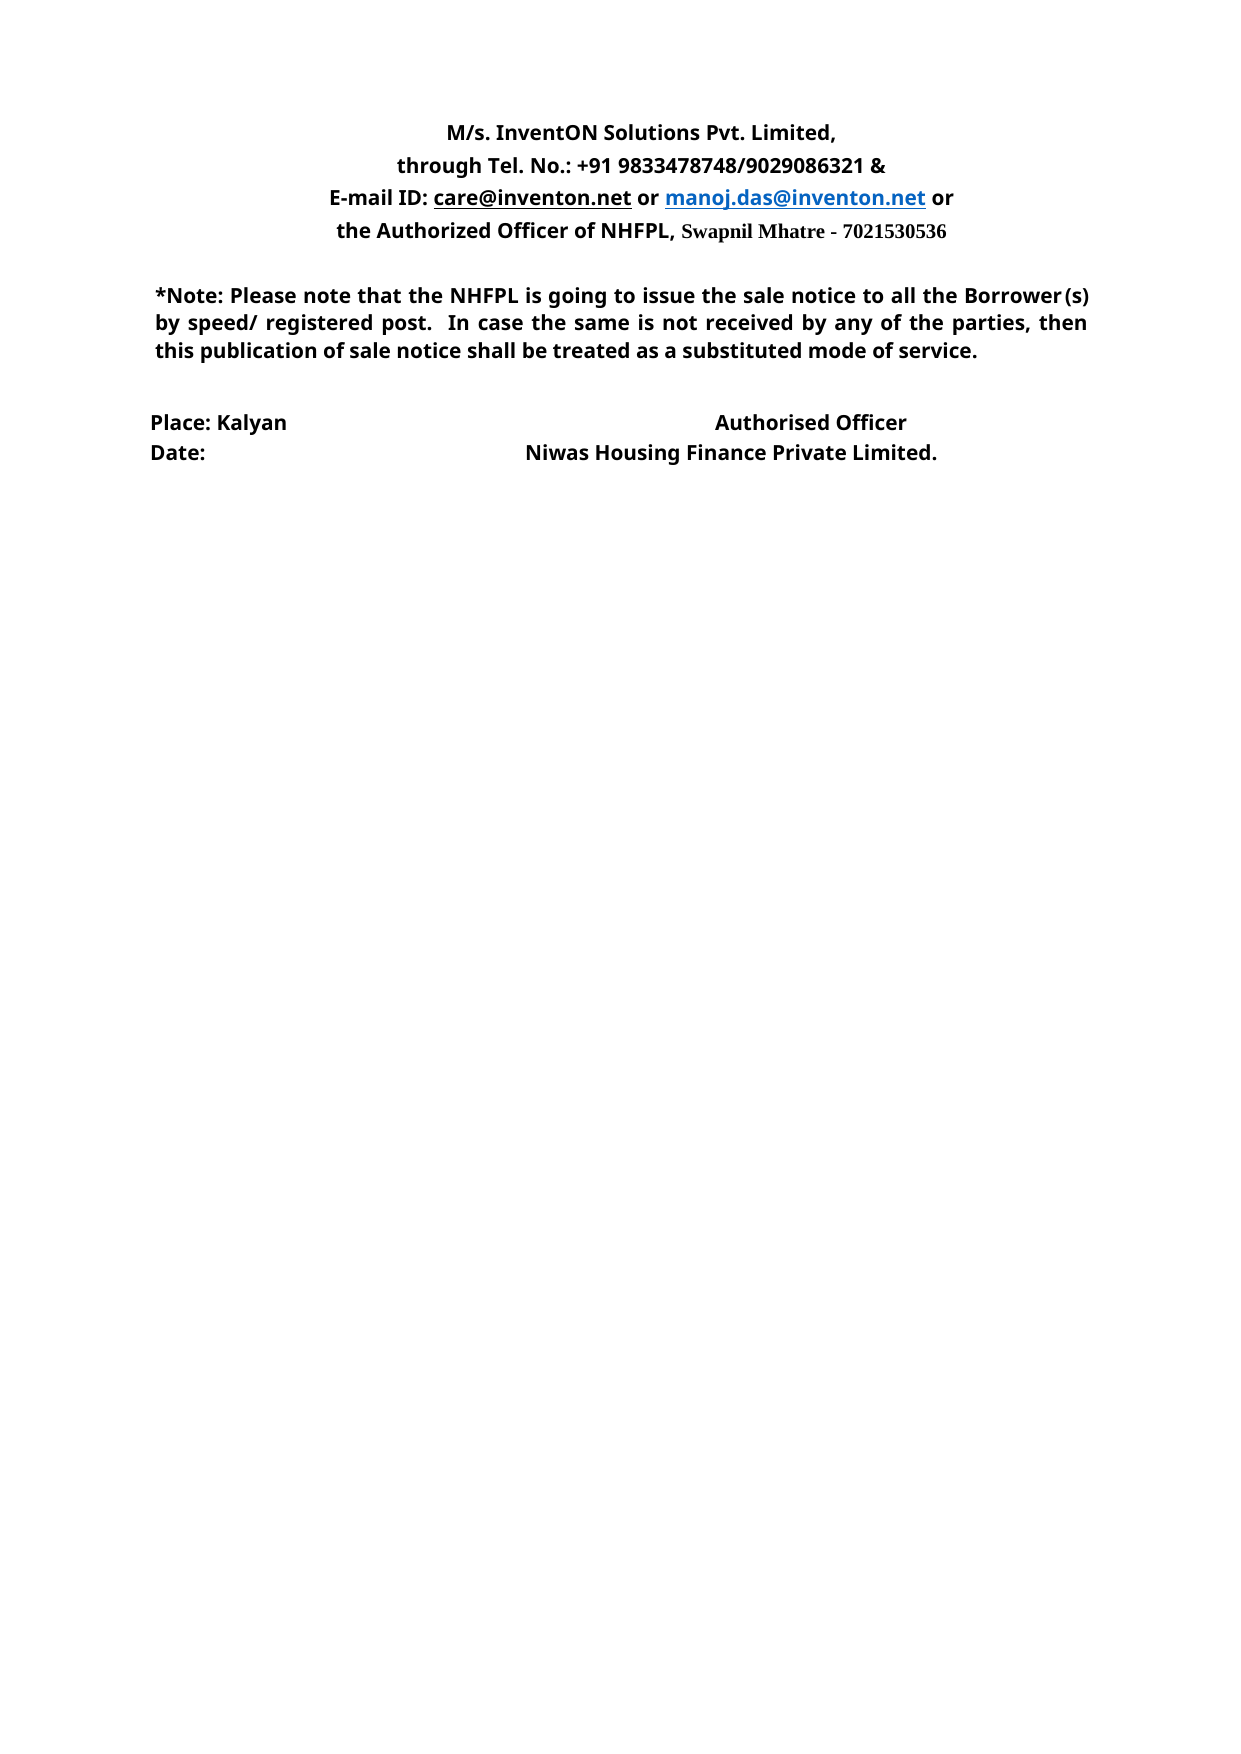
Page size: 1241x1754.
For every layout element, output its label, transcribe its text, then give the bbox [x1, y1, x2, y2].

list through Tel. No.: +91 9833478748/9029086321 & [192, 151, 1090, 179]
text Date: Niwas Housing Finance Private Limited. [150, 438, 1090, 467]
list M/s. InventON Solutions Pvt. Limited, [192, 118, 1090, 147]
list E-mail ID: care@inventon.net or manoj.das@inventon.net or [192, 183, 1090, 212]
text Place: Kalyan Authorised Officer [150, 408, 1090, 436]
text *Note: Please note that the NHFPL is going to issue the sale notice to all the Borrower(s) by speed/ registered post. In case the same is not received by any of the parties, then this publication of sale notice shall be treated as a substituted mode of service. [155, 282, 1089, 364]
list the Authorized Officer of NHFPL, Swapnil Mhatre - 7021530536 [192, 216, 1090, 244]
